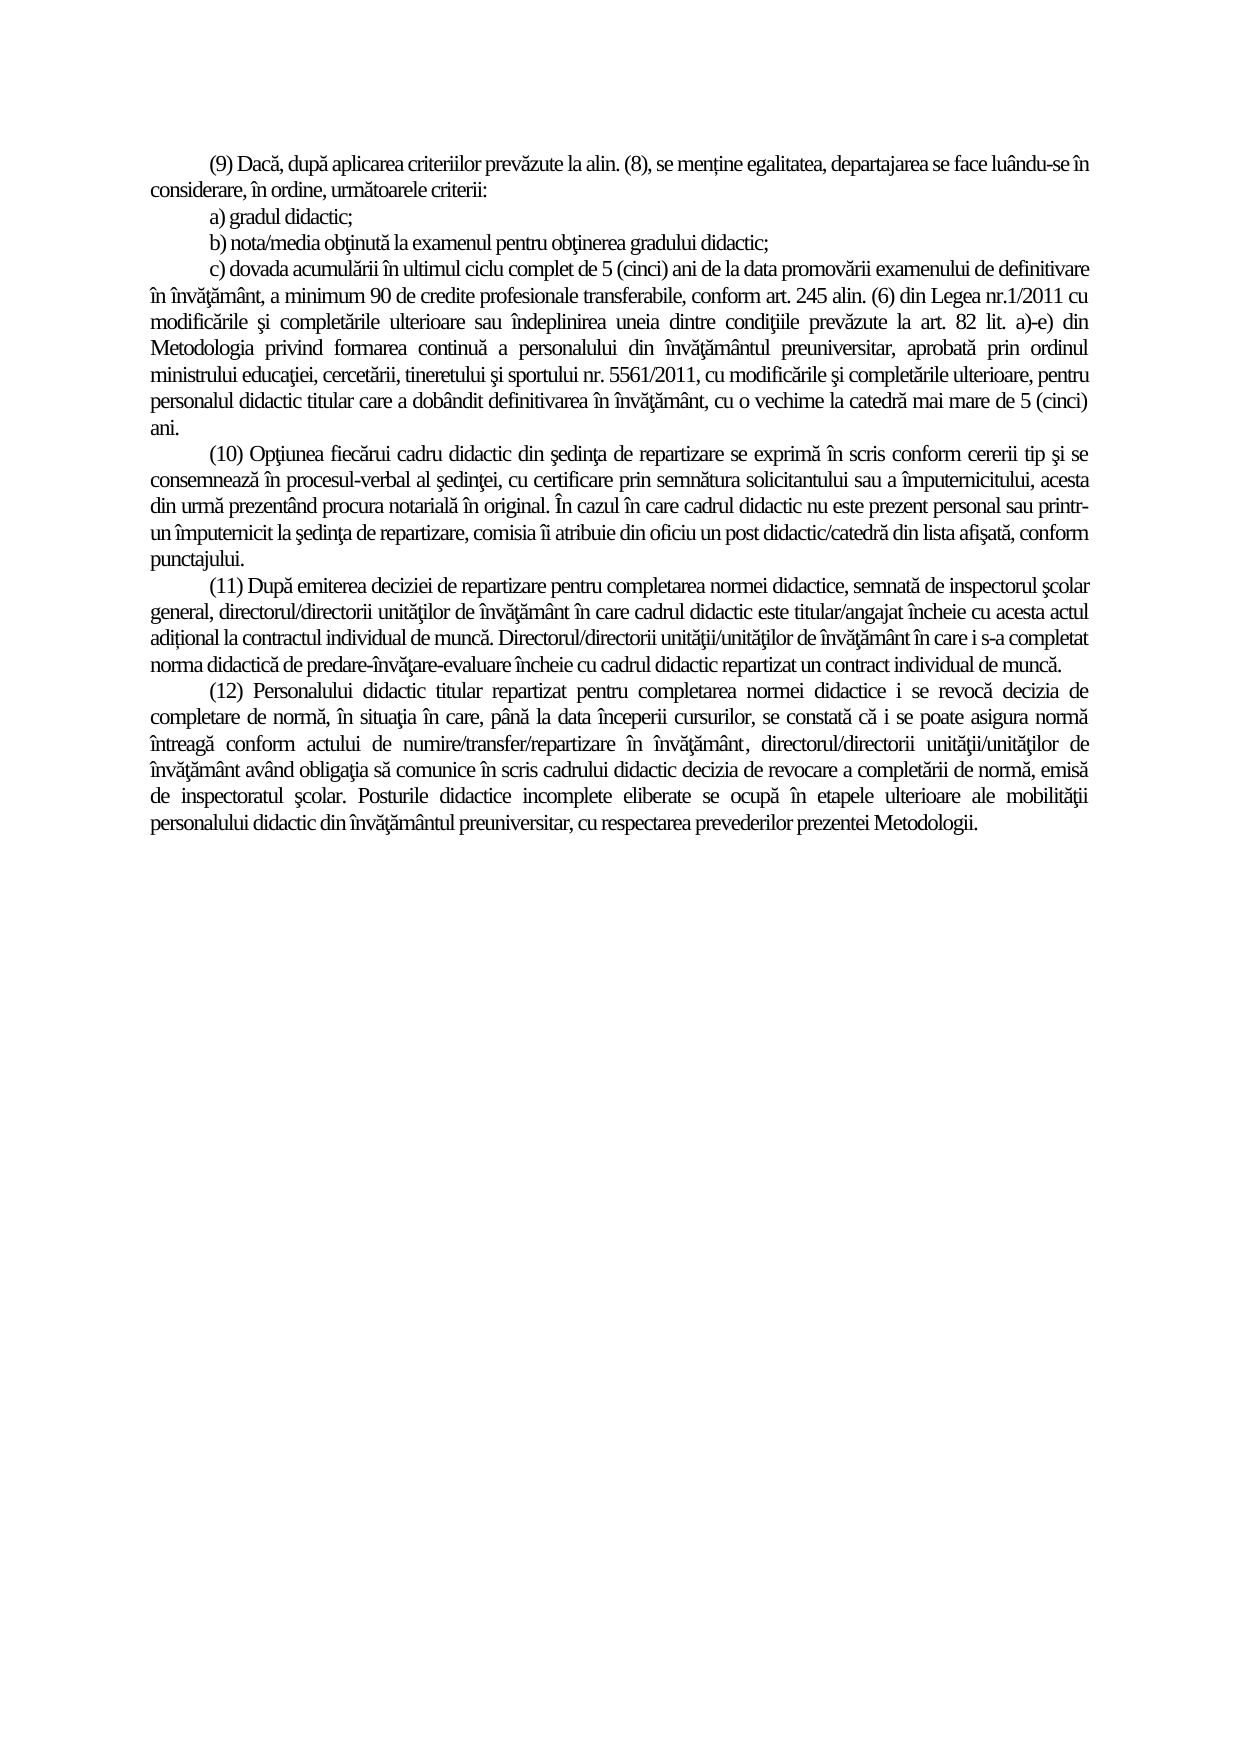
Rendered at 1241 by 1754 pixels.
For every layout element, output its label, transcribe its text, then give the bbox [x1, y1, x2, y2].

text b) nota/media obţinută la examenul pentru obţinerea gradului didactic; [150, 229, 1090, 255]
text a) gradul didactic; [150, 203, 1090, 229]
text (11) După emiterea deciziei de repartizare pentru completarea normei didactice, semnată de inspectorul şcolar general, directorul/directorii unităţilor de învăţământ în care cadrul didactic este titular/angajat încheie cu acesta actul adițional la contractul individual de muncă. Directorul/directorii unităţii/unităţilor de învăţământ în care i s-a completat norma didactică de predare-învăţare-evaluare încheie cu cadrul didactic repartizat un contract individual de muncă. [150, 572, 1090, 677]
text (9) Dacă, după aplicarea criteriilor prevăzute la alin. (8), se menține egalitatea, departajarea se face luându-se în considerare, în ordine, următoarele criterii: [150, 150, 1090, 203]
text (10) Opţiunea fiecărui cadru didactic din şedinţa de repartizare se exprimă în scris conform cererii tip şi se consemnează în procesul-verbal al şedinţei, cu certificare prin semnătura solicitantului sau a împuternicitului, acesta din urmă prezentând procura notarială în original. În cazul în care cadrul didactic nu este prezent personal sau printr-un împuternicit la şedinţa de repartizare, comisia îi atribuie din oficiu un post didactic/catedră din lista afişată, conform punctajului. [150, 440, 1090, 572]
text c) dovada acumulării în ultimul ciclu complet de 5 (cinci) ani de la data promovării examenului de definitivare în învăţământ, a minimum 90 de credite profesionale transferabile, conform art. 245 alin. (6) din Legea nr.1/2011 cu modificările şi completările ulterioare sau îndeplinirea uneia dintre condiţiile prevăzute la art. 82 lit. a)-e) din Metodologia privind formarea continuă a personalului din învăţământul preuniversitar, aprobată prin ordinul ministrului educaţiei, cercetării, tineretului şi sportului nr. 5561/2011, cu modificările şi completările ulterioare, pentru personalul didactic titular care a dobândit definitivarea în învăţământ, cu o vechime la catedră mai mare de 5 (cinci) ani. [150, 255, 1090, 440]
text (12) Personalului didactic titular repartizat pentru completarea normei didactice i se revocă decizia de completare de normă, în situaţia în care, până la data începerii cursurilor, se constată că i se poate asigura normă întreagă conform actului de numire/transfer/repartizare în învăţământ, directorul/directorii unităţii/unităţilor de învăţământ având obligaţia să comunice în scris cadrului didactic decizia de revocare a completării de normă, emisă de inspectoratul şcolar. Posturile didactice incomplete eliberate se ocupă în etapele ulterioare ale mobilităţii personalului didactic din învăţământul preuniversitar, cu respectarea prevederilor prezentei Metodologii. [150, 677, 1090, 835]
